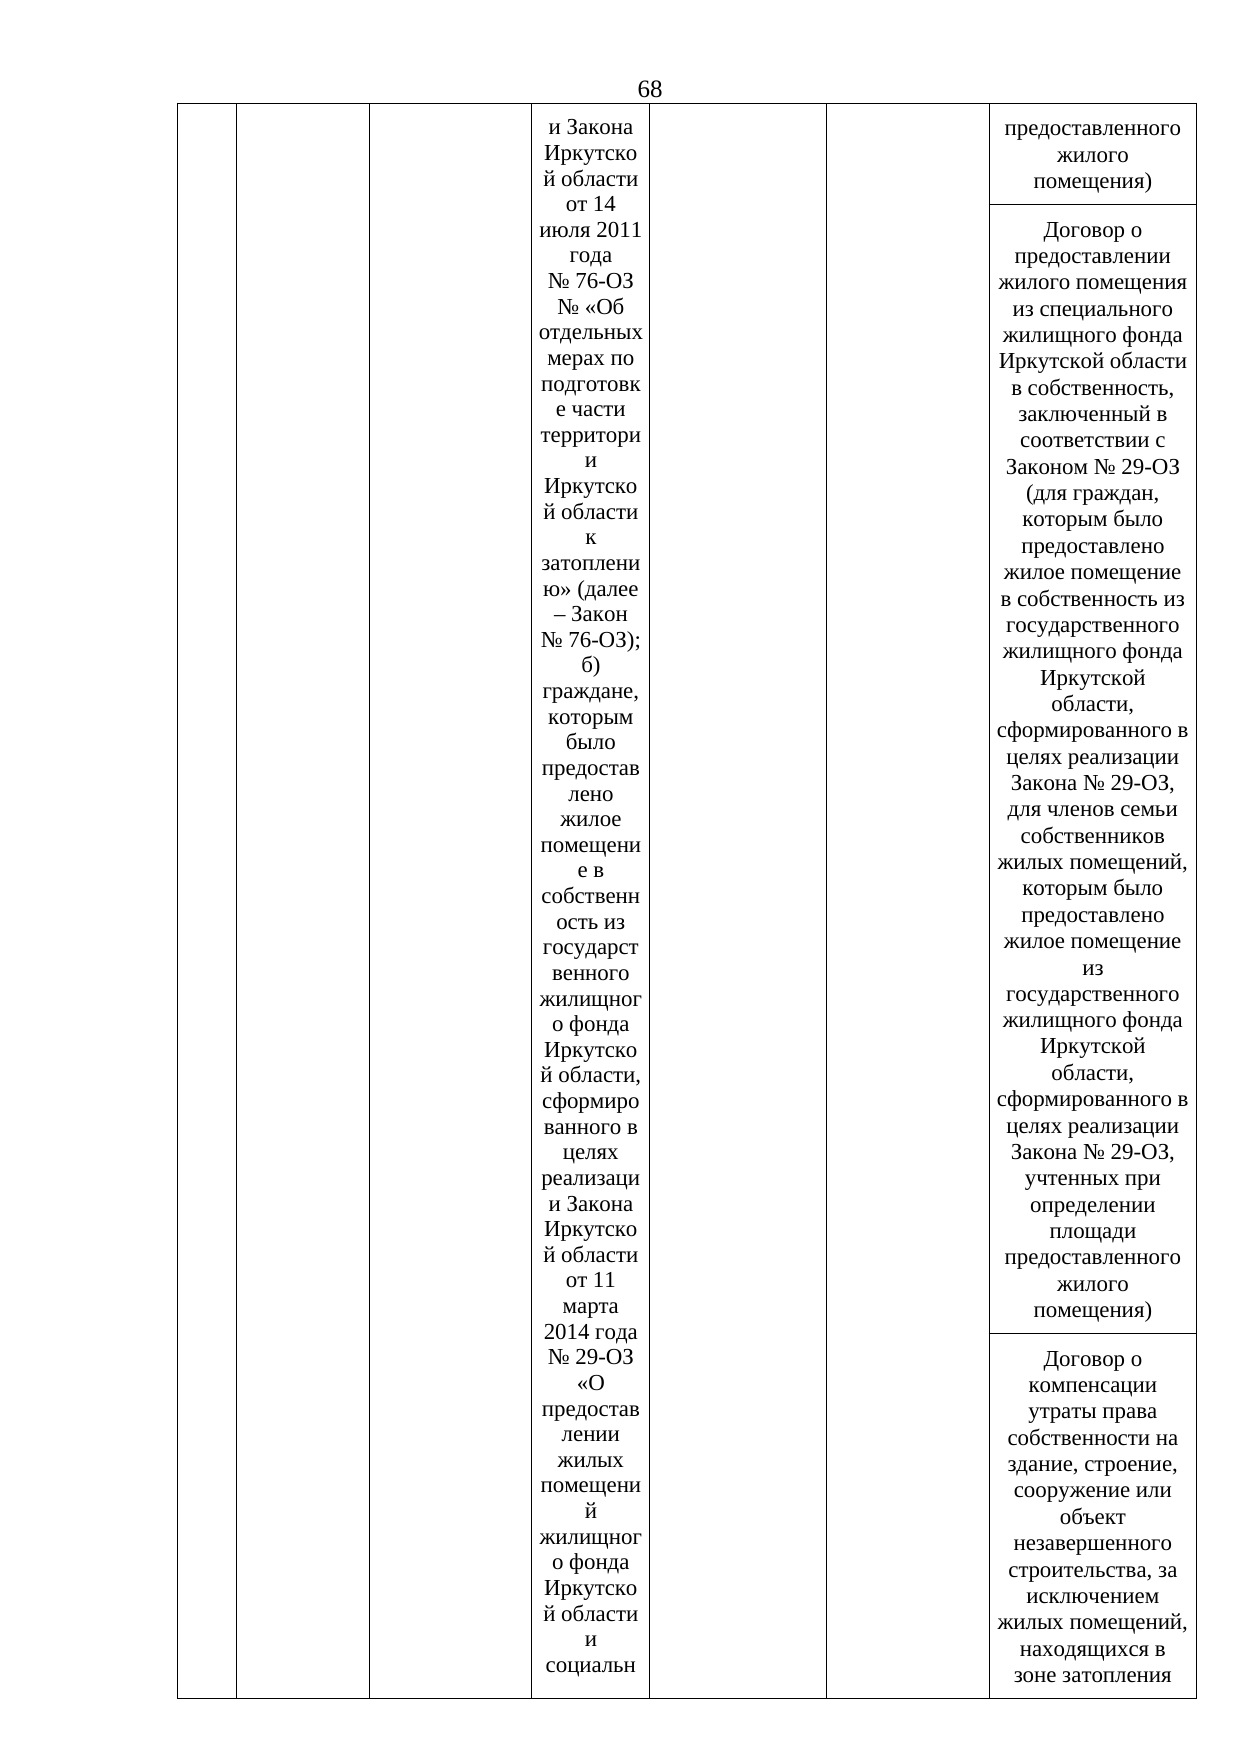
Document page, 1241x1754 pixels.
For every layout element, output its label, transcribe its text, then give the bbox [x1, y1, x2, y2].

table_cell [990, 1334, 1196, 1698]
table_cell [990, 104, 1196, 204]
table_cell Договор о предоставлении жилого помещения из специального жилищного фонда Иркутской области в собственность, заключенный в соответствии с Законом № 29-ОЗ (для граждан, которым было предоставлено жилое помещение в собственность из государственного жилищного фонда Иркутской области, сформированного в целях реализации Закона № 29-ОЗ, для членов семьи собственников жилых помещений, которым было предоставлено жилое помещение из государственного жилищного фонда Иркутской области, сформированного в целях реализации Закона № 29-ОЗ, учтенных при определении площади предоставленного жилого помещения) [990, 205, 1196, 1333]
